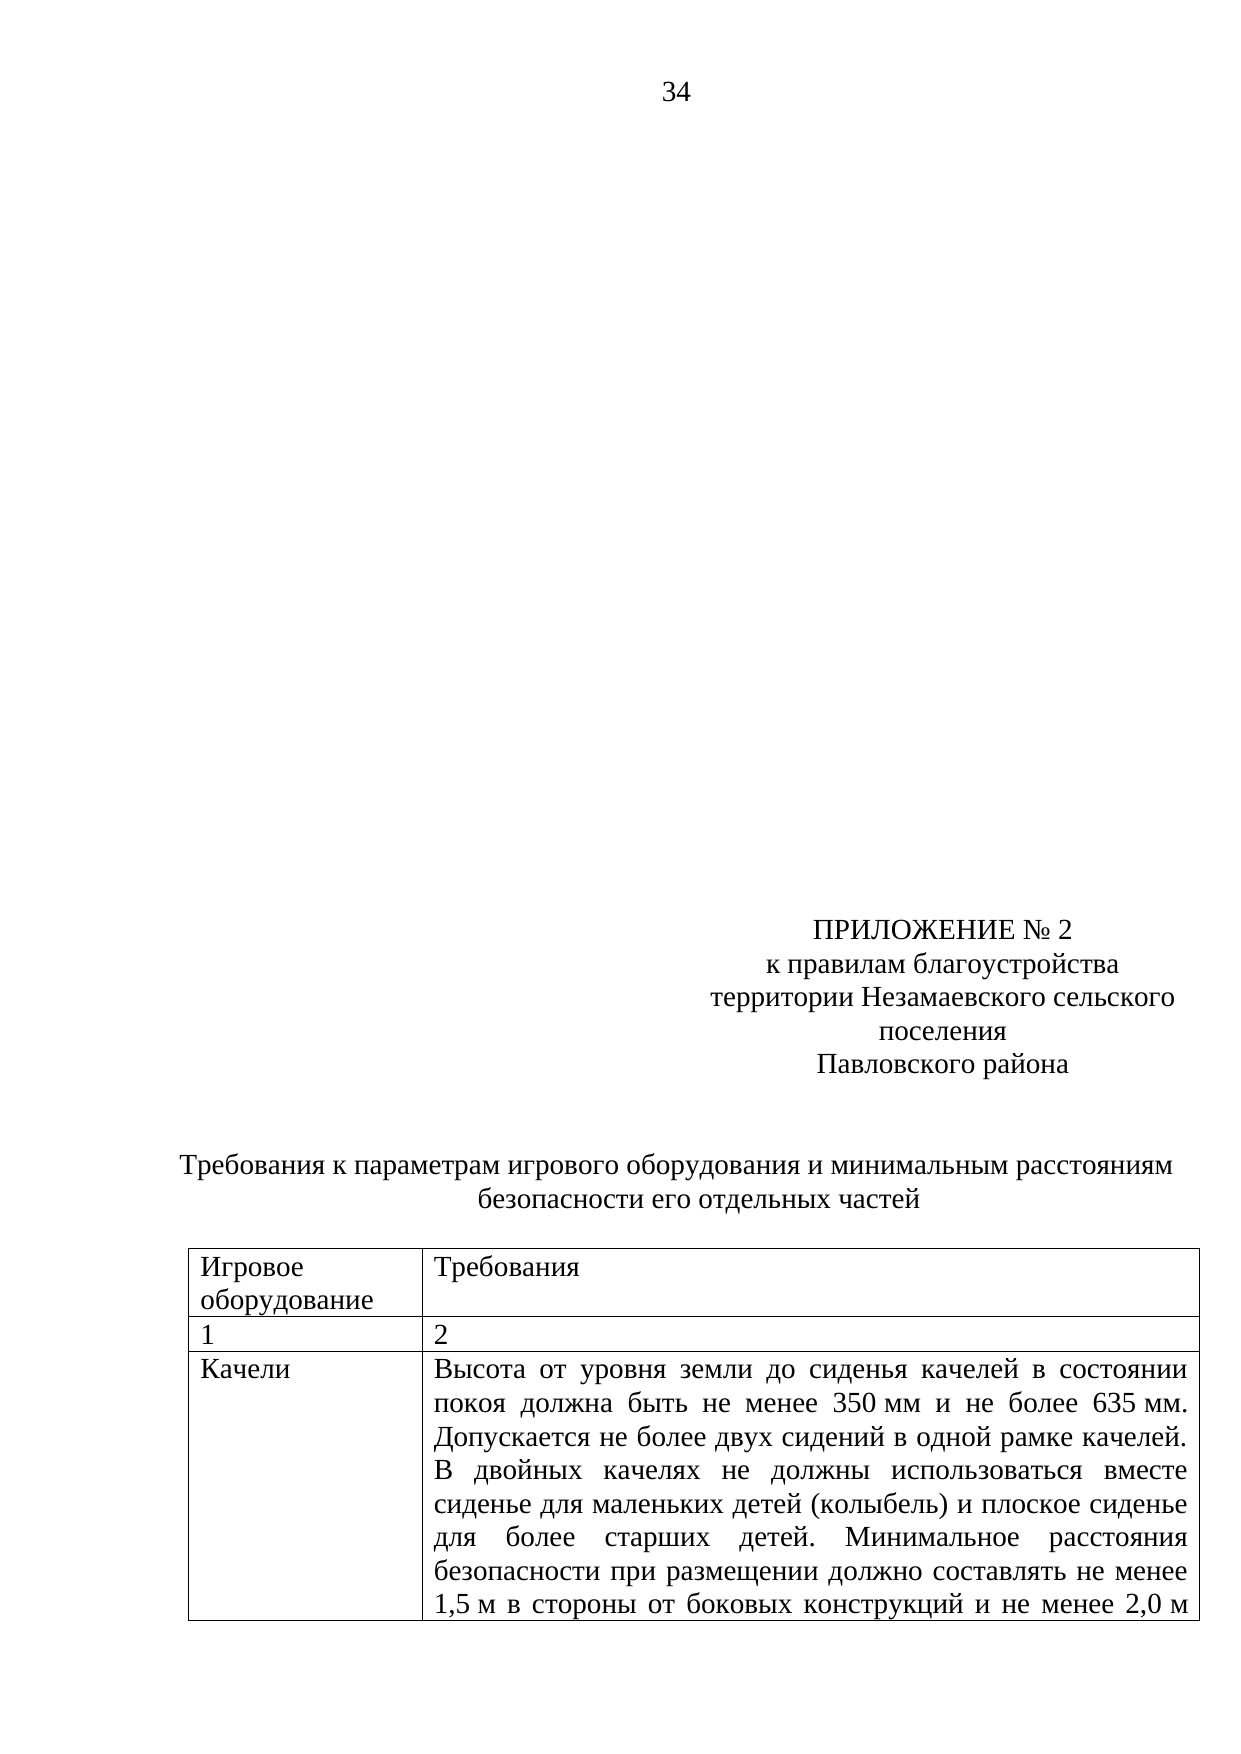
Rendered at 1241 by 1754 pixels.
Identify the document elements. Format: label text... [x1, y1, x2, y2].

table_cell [423, 1352, 1199, 1620]
table_cell Качели [189, 1352, 422, 1620]
table_header Требования [423, 1249, 1199, 1316]
table_cell 1 [189, 1317, 422, 1351]
subtitle Требования к параметрам игрового оборудования и минимальным расстояниям безопасности его отдельных частей [177, 1147, 1175, 1214]
text ПРИЛОЖЕНИЕ № 2 [710, 912, 1175, 946]
table_header Игровое оборудование [189, 1249, 422, 1316]
text к правилам благоустройства [710, 946, 1175, 979]
text Павловского района [710, 1047, 1175, 1080]
table_cell 2 [423, 1317, 1199, 1351]
text территории Незамаевского сельского поселения [710, 979, 1175, 1047]
